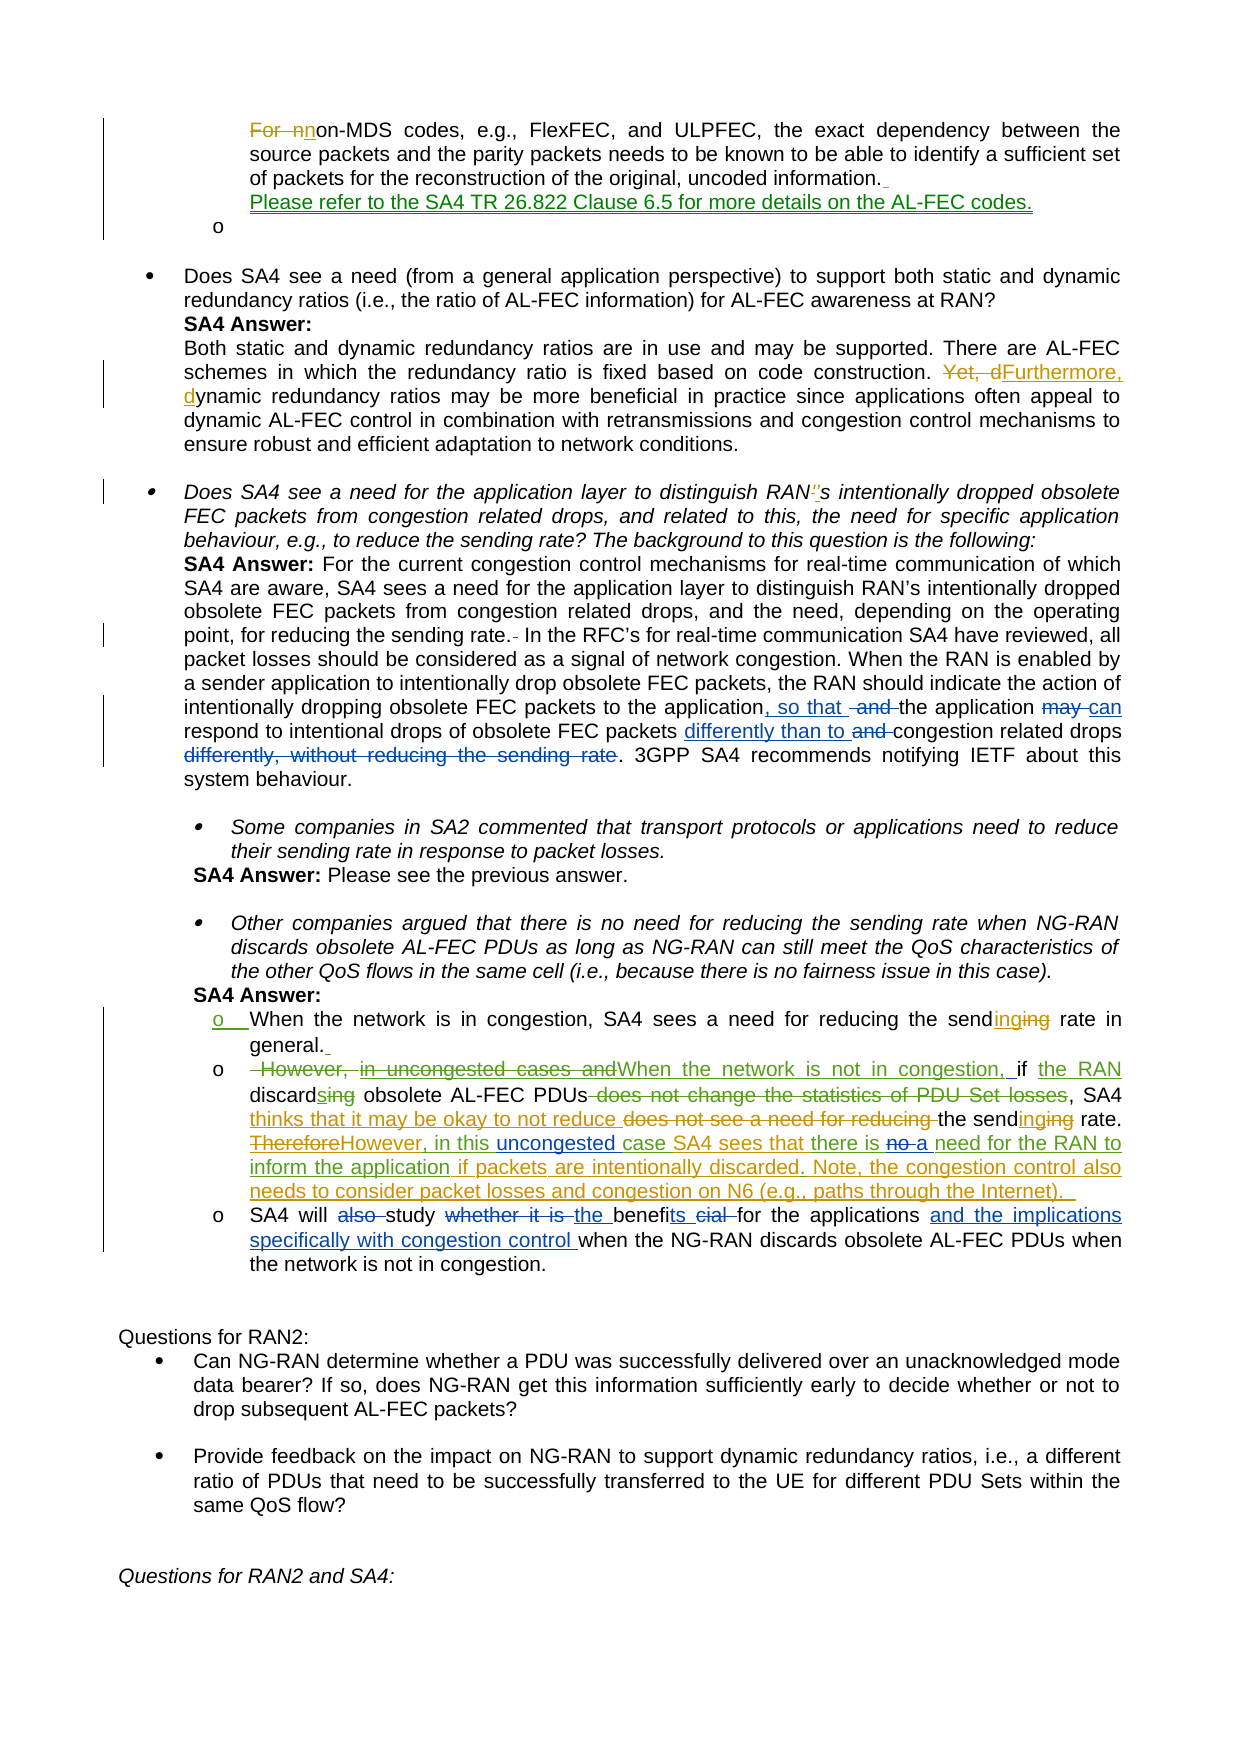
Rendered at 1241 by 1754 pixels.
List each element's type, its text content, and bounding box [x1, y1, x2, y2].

list Other companies argued that there is no need for reducing the sending rate when NG-RAN discards obsolete AL-FEC PDUs as long as NG-RAN can still meet the QoS characteristics of the other QoS flows in the same cell (i.e., because there is no fairness issue in this case). [193, 911, 1122, 983]
text Questions for RAN2 and SA4: [118, 1564, 1122, 1588]
text SA4 Answer: For the current congestion control mechanisms for real-time communication of which SA4 are aware, SA4 sees a need for the application layer to distinguish RAN’s intentionally dropped obsolete FEC packets from congestion related drops, and the need, depending on the operating point, for reducing the sending rate. In the RFC’s for real-time communication SA4 have reviewed, all packet losses should be considered as a signal of network congestion. When the RAN is enabled by a sender application to intentionally drop obsolete FEC packets, the RAN should indicate the action of intentionally dropping obsolete FEC packets to the applicationthe application respond to intentional drops of obsolete FEC packets congestion related drops. 3GPP SA4 recommends notifying IETF about this system behaviour. [184, 551, 1122, 791]
list Can NG-RAN determine whether a PDU was successfully delivered over an unacknowledged mode data bearer? If so, does NG-RAN get this information sufficiently early to decide whether or not to drop subsequent AL-FEC packets? [156, 1348, 1122, 1420]
list if discard obsolete AL-FEC PDUs, SA4 the send rate. [212, 1057, 1122, 1202]
list Some companies in SA2 commented that transport protocols or applications need to reduce their sending rate in response to packet losses. [193, 815, 1122, 863]
list SA4 will study benefifor the applications when the NG-RAN discards obsolete AL-FEC PDUs when the network is not in congestion. [212, 1202, 1122, 1276]
text Both static and dynamic redundancy ratios are in use and may be supported. There are AL-FEC schemes in which the redundancy ratio is fixed based on code construction. ynamic redundancy ratios may be more beneficial in practice since applications often appeal to dynamic AL-FEC control in combination with retransmissions and congestion control mechanisms to ensure robust and efficient adaptation to network conditions. [184, 336, 1122, 456]
text SA4 Answer: [193, 983, 1122, 1007]
list Does SA4 see a need for the application layer to distinguish RANs intentionally dropped obsolete FEC packets from congestion related drops, and related to this, the need for specific application behaviour, e.g., to reduce the sending rate? The background to this question is the following: [146, 479, 1122, 551]
list When the network is in congestion, SA4 sees a need for reducing the send rate in general. [212, 1007, 1122, 1057]
list Does SA4 see a need (from a general application perspective) to support both static and dynamic redundancy ratios (i.e., the ratio of AL-FEC information) for AL-FEC awareness at RAN? [146, 264, 1122, 312]
list Provide feedback on the impact on NG-RAN to support dynamic redundancy ratios, i.e., a different ratio of PDUs that need to be successfully transferred to the UE for different PDU Sets within the same QoS flow? [156, 1444, 1122, 1516]
text SA4 Answer: Please see the previous answer. [193, 863, 1122, 887]
list on-MDS codes, e.g., FlexFEC, and ULPFEC, the exact dependency between the source packets and the parity packets needs to be known to be able to identify a sufficient set of packets for the reconstruction of the original, uncoded information. [249, 118, 1122, 190]
text SA4 Answer: [184, 312, 1122, 336]
text Questions for RAN2: [118, 1324, 1122, 1348]
